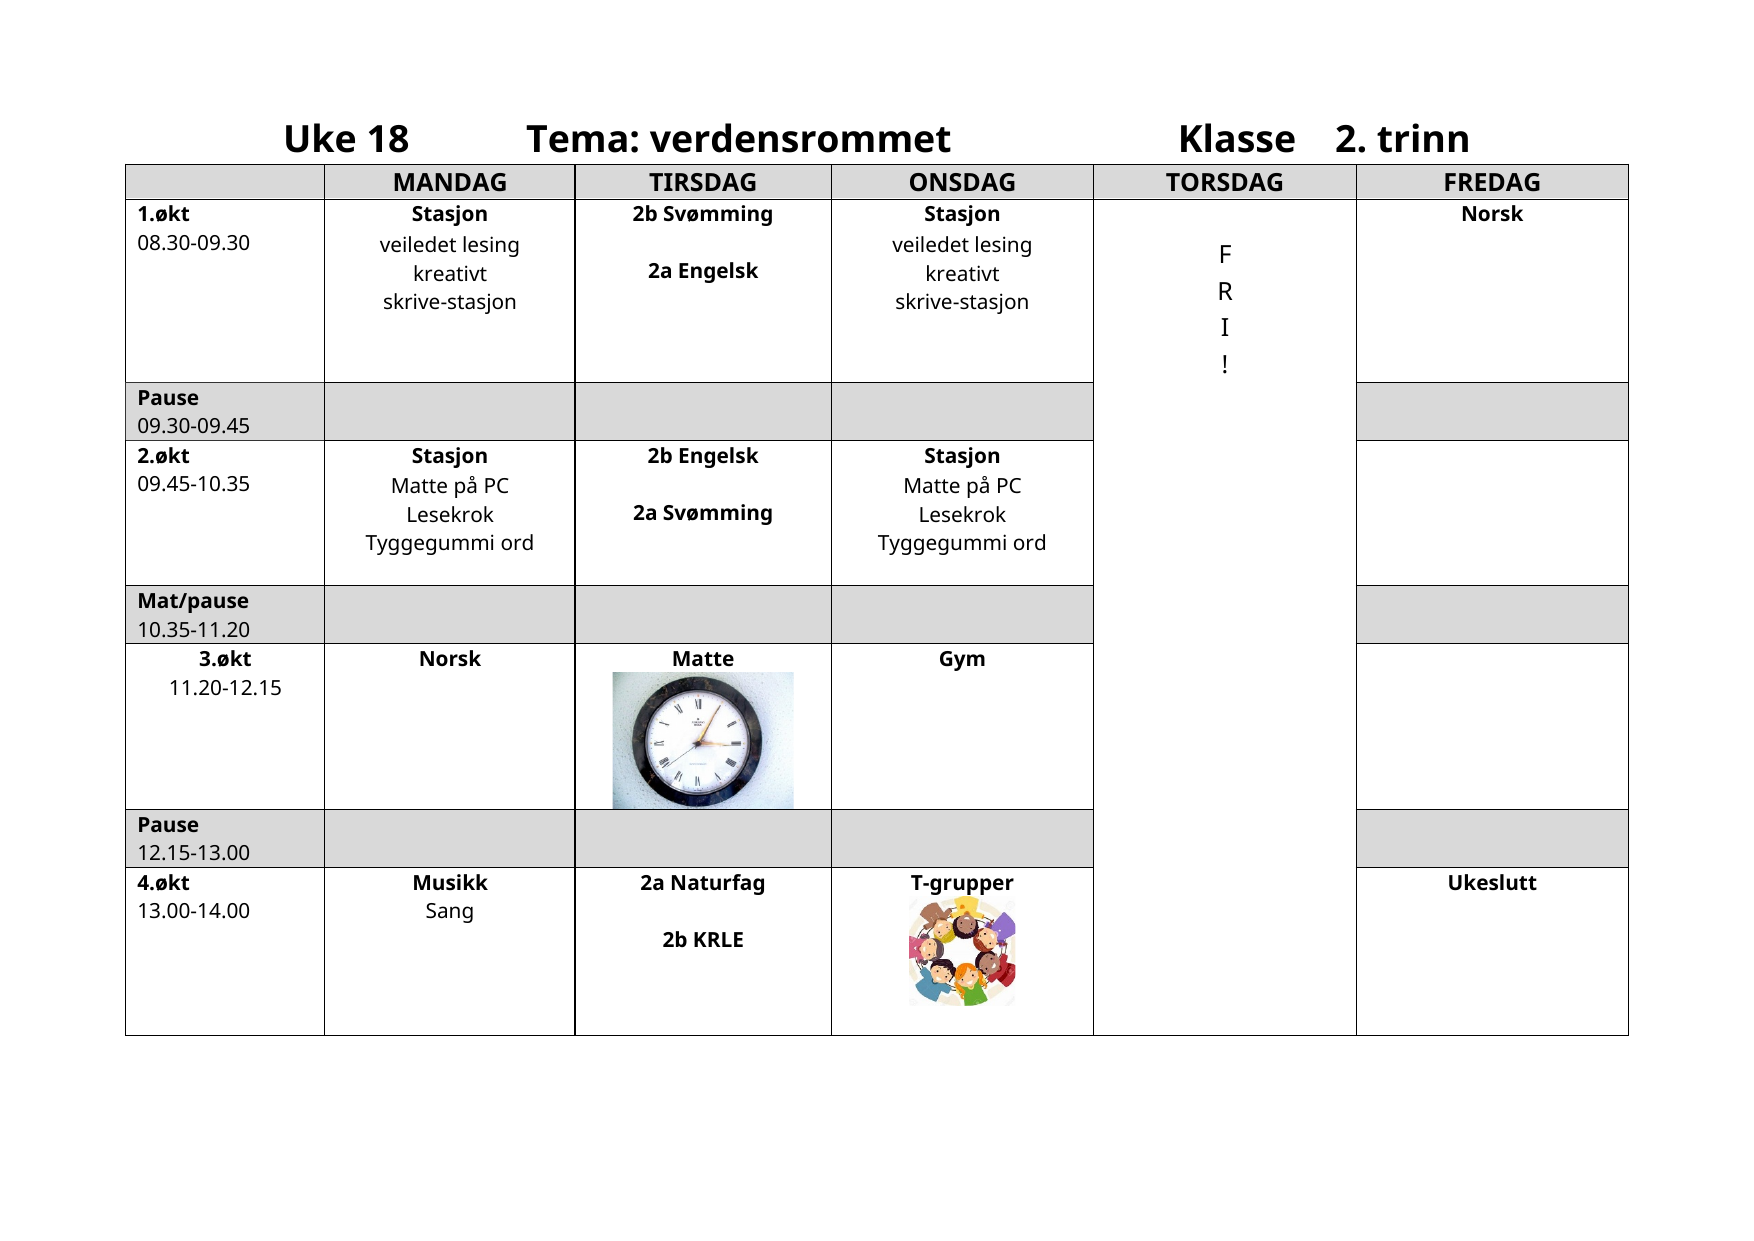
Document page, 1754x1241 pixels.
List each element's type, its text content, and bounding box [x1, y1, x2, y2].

table_cell 2a Naturfag 2b KRLE [576, 868, 831, 1034]
table_cell [325, 586, 574, 643]
table_cell F R I ! [1094, 200, 1356, 1034]
table_cell Norsk [1357, 200, 1628, 382]
table_cell Pause 12.15-13.00 [126, 810, 324, 867]
table_cell Stasjon veiledet lesing kreativt skrive-stasjon [325, 200, 574, 382]
table_cell 4.økt 13.00-14.00 [126, 868, 324, 1034]
text Uke 18 Tema: verdensrommet Klasse 2. trinn [148, 112, 1606, 163]
table_cell [325, 810, 574, 867]
table_cell Norsk [325, 644, 574, 809]
table_cell [1357, 810, 1628, 867]
table_header TIRSDAG [576, 165, 831, 198]
table_cell [832, 810, 1093, 867]
table_cell [1357, 644, 1628, 809]
table_header FREDAG [1357, 165, 1628, 198]
picture [909, 896, 1016, 1006]
table_header [126, 165, 324, 198]
table_cell [1357, 441, 1628, 585]
table_cell Musikk Sang [325, 868, 574, 1034]
table_cell Gym [832, 644, 1093, 809]
table_cell T-grupper [832, 868, 1093, 1034]
table_cell [576, 810, 831, 867]
table_cell 2b Svømming 2a Engelsk [576, 200, 831, 382]
table_cell Matte [576, 644, 831, 809]
table_header TORSDAG [1094, 165, 1356, 198]
table_cell 2.økt 09.45-10.35 [126, 441, 324, 585]
table_cell [1357, 383, 1628, 440]
table_cell Mat/pause 10.35-11.20 [126, 586, 324, 643]
table_cell [576, 586, 831, 643]
table_cell 3.økt 11.20-12.15 [126, 644, 324, 809]
table_header ONSDAG [832, 165, 1093, 198]
table_header MANDAG [325, 165, 574, 198]
table_cell [576, 383, 831, 440]
table_cell [1357, 586, 1628, 643]
table_cell Stasjon veiledet lesing kreativt skrive-stasjon [832, 200, 1093, 382]
table_cell Stasjon Matte på PC Lesekrok Tyggegummi ord [325, 441, 574, 585]
table_cell [832, 383, 1093, 440]
table_cell [325, 383, 574, 440]
table_cell Stasjon Matte på PC Lesekrok Tyggegummi ord [832, 441, 1093, 585]
table_cell Ukeslutt [1357, 868, 1628, 1034]
table_cell Pause 09.30-09.45 [126, 383, 324, 440]
table_cell [832, 586, 1093, 643]
table_cell 2b Engelsk 2a Svømming [576, 441, 831, 585]
picture [612, 672, 794, 809]
table_cell 1.økt 08.30-09.30 [126, 200, 324, 382]
